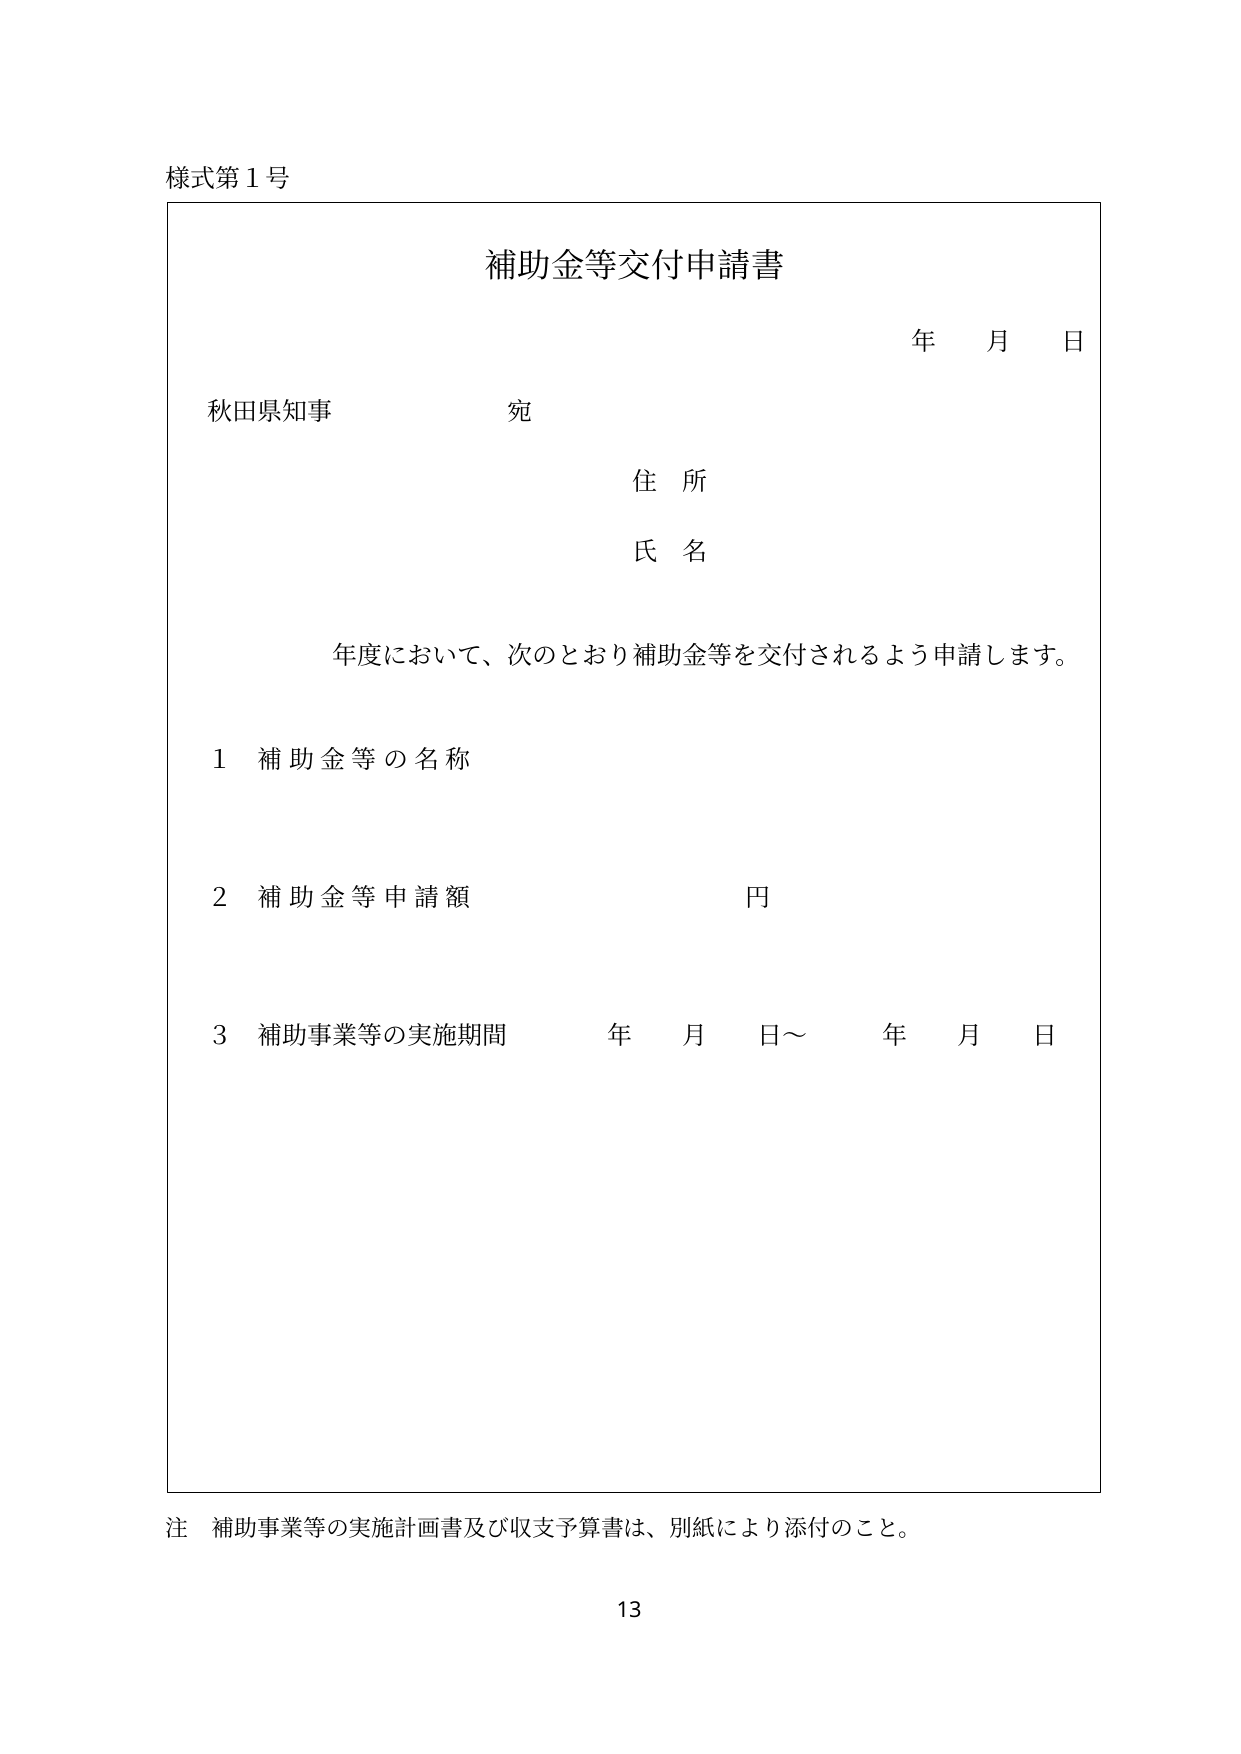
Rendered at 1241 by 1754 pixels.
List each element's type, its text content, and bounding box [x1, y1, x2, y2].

text 注 補助事業等の実施計画書及び収支予算書は、別紙により添付のこと。 [165, 1508, 1092, 1546]
text 様式第１号 [165, 158, 1092, 196]
